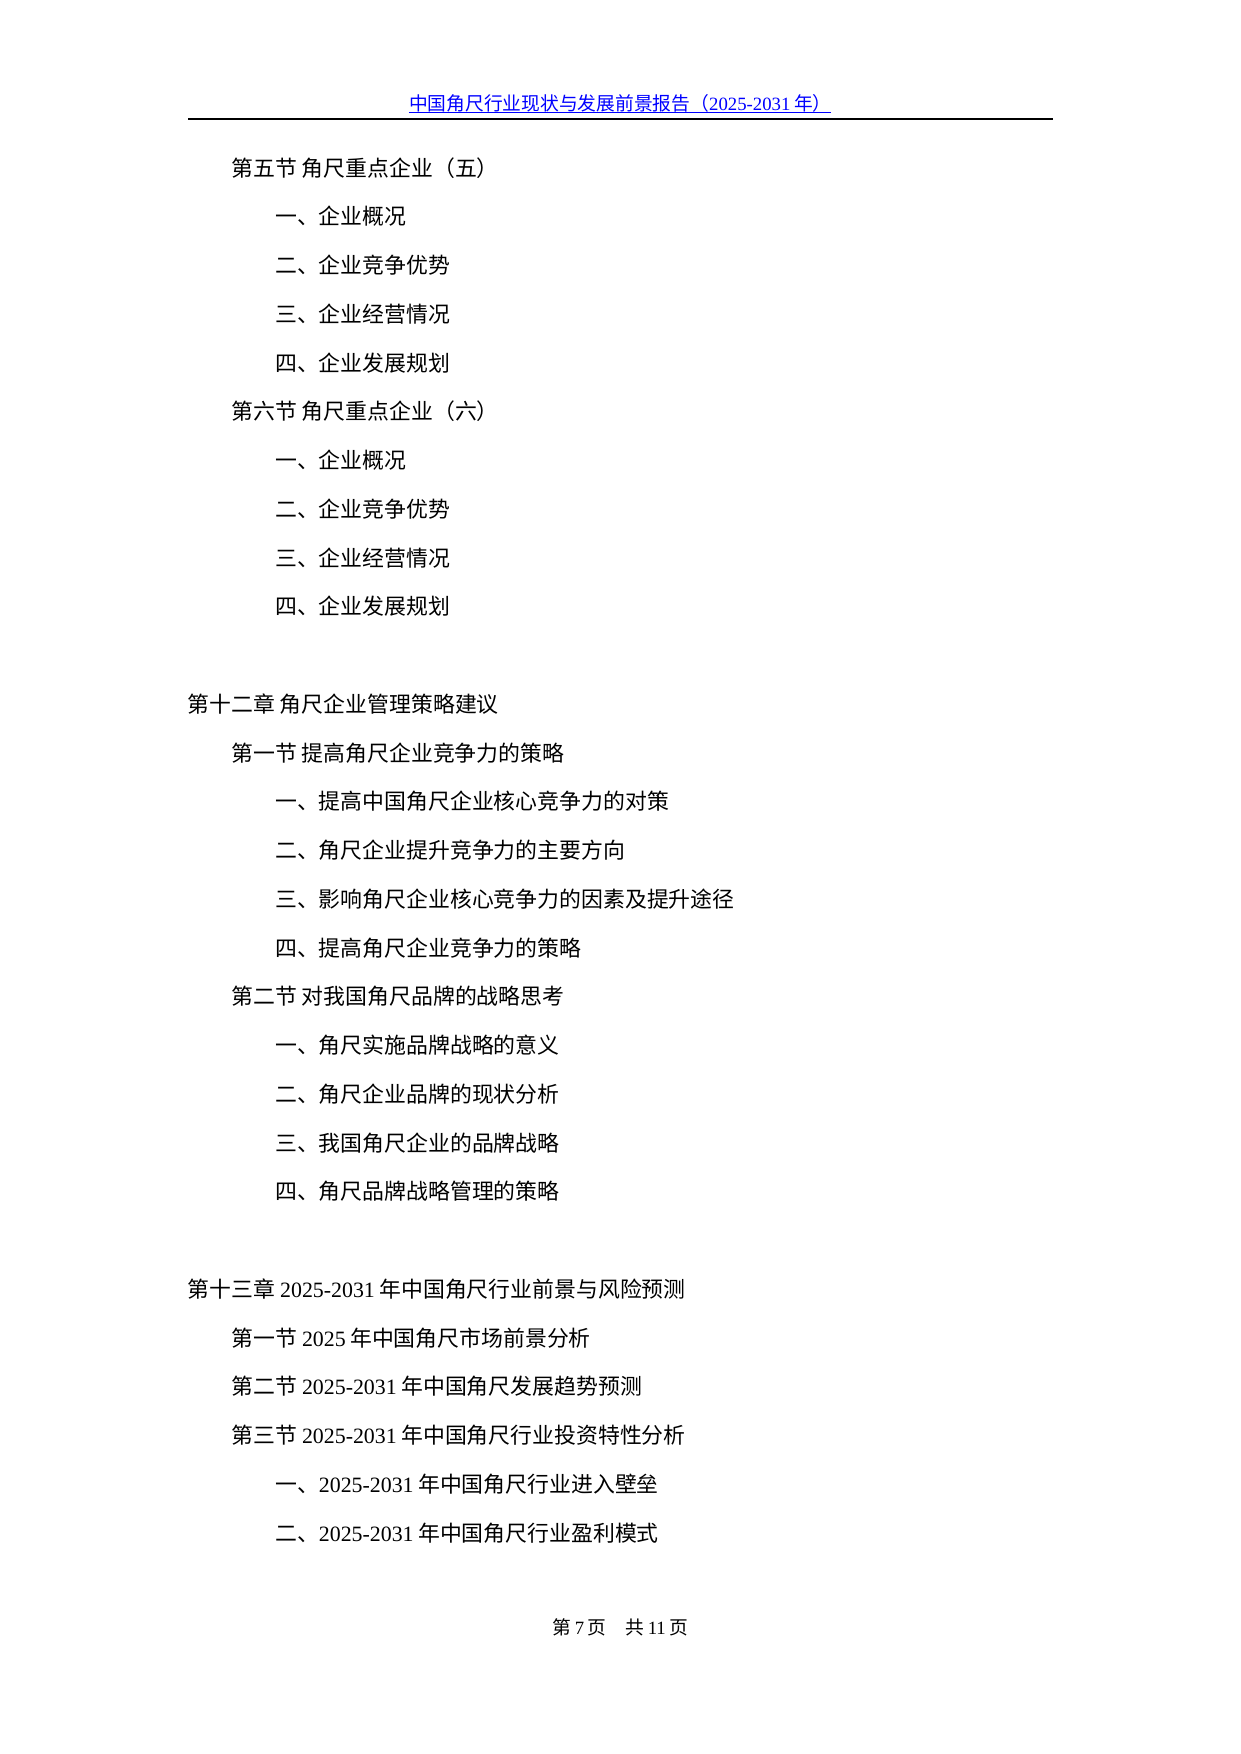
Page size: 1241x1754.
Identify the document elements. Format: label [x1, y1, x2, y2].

text [187, 150, 1053, 1548]
